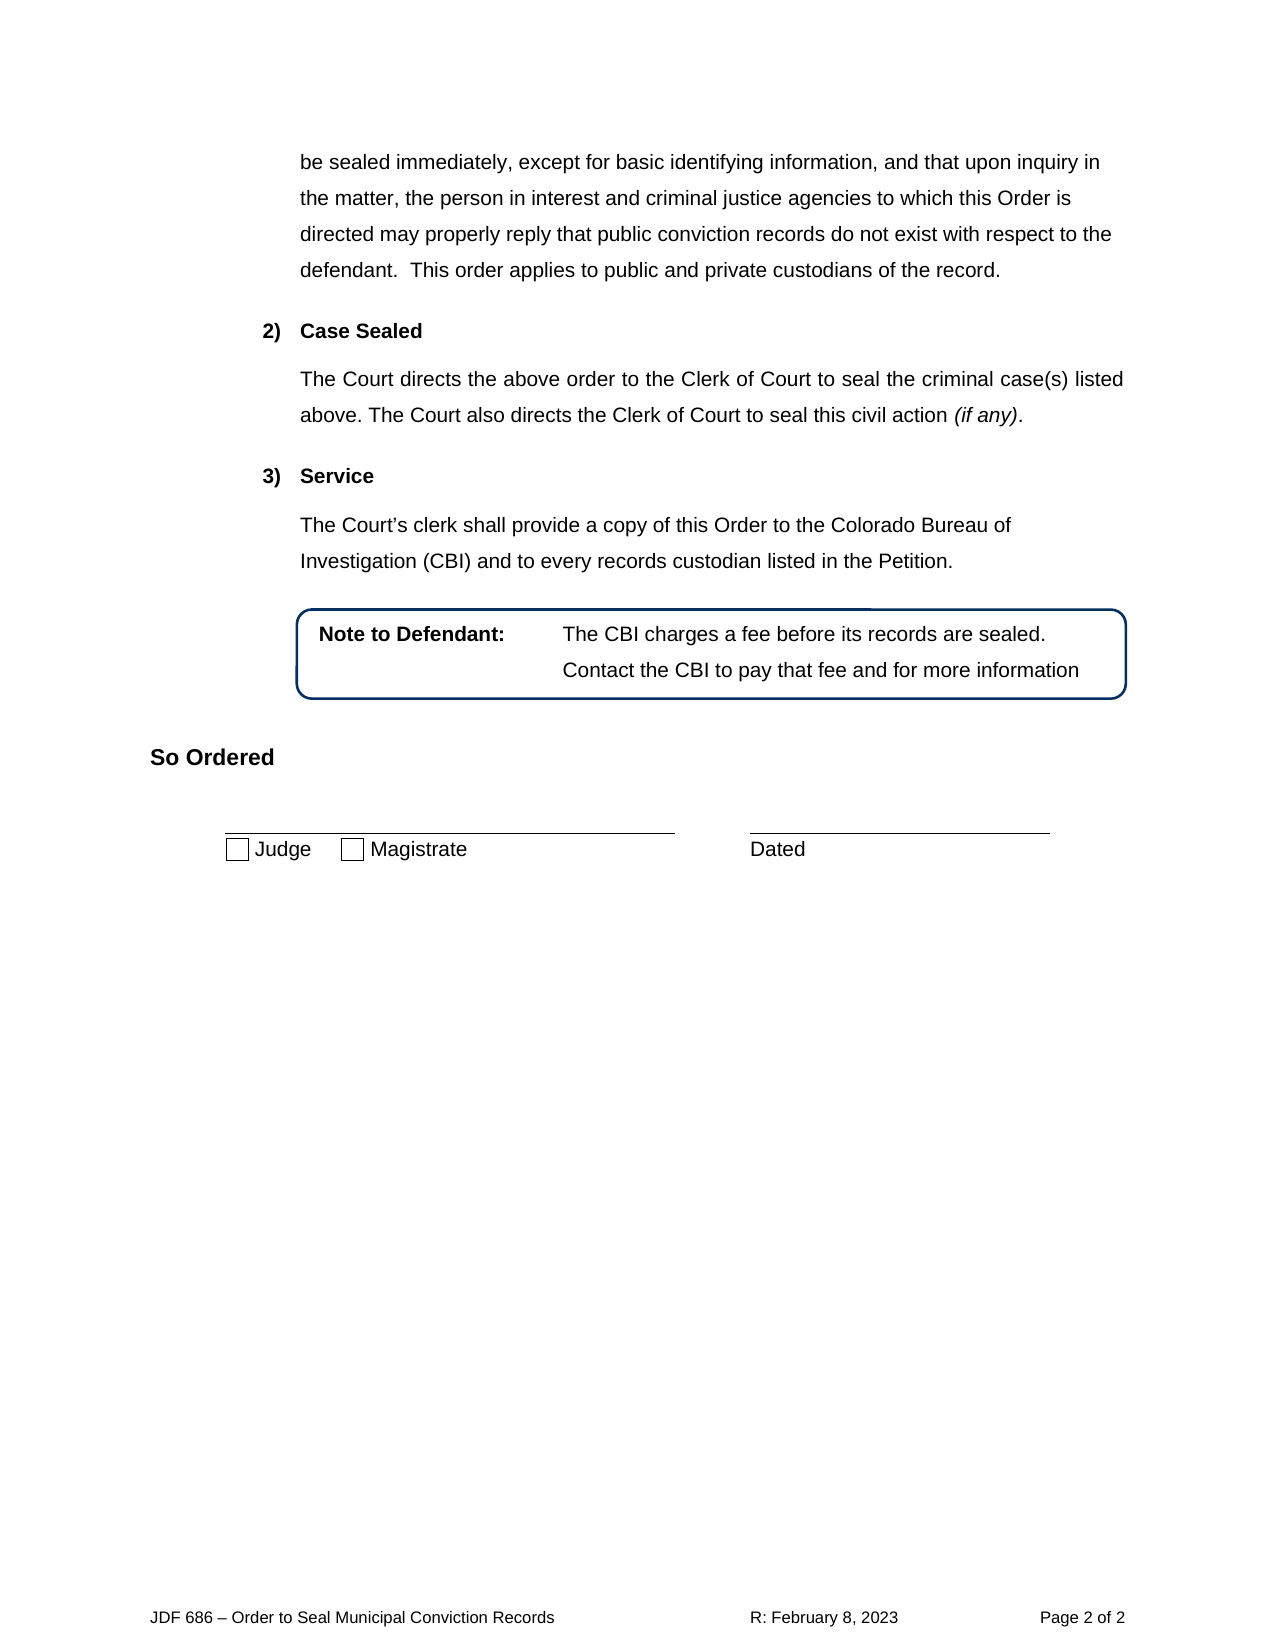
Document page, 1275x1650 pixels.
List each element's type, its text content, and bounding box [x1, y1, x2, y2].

text The Court directs the above order to the Clerk of Court to seal the criminal case(s) listed above. The Court also directs the Clerk of Court to seal this civil action (if any). [300, 367, 1125, 427]
text Judge Magistrate Dated [225, 837, 1125, 861]
text be sealed immediately, except for basic identifying information, and that upon inquiry in the matter, the person in interest and criminal justice agencies to which this Order is directed may properly reply that public conviction records do not exist with respect to the defendant. This order applies to public and private custodians of the record. [300, 150, 1125, 282]
text Note to Defendant: The CBI charges a fee before its records are sealed. [319, 622, 1125, 646]
text 2) Case Sealed [262, 319, 1125, 343]
text 3) Service [262, 464, 1125, 488]
text So Ordered [150, 744, 1125, 770]
text The Court’s clerk shall provide a copy of this Order to the Colorado Bureau of Investigation (CBI) and to every records custodian listed in the Petition. [300, 512, 1125, 572]
text Contact the CBI to pay that fee and for more information [562, 658, 1125, 682]
